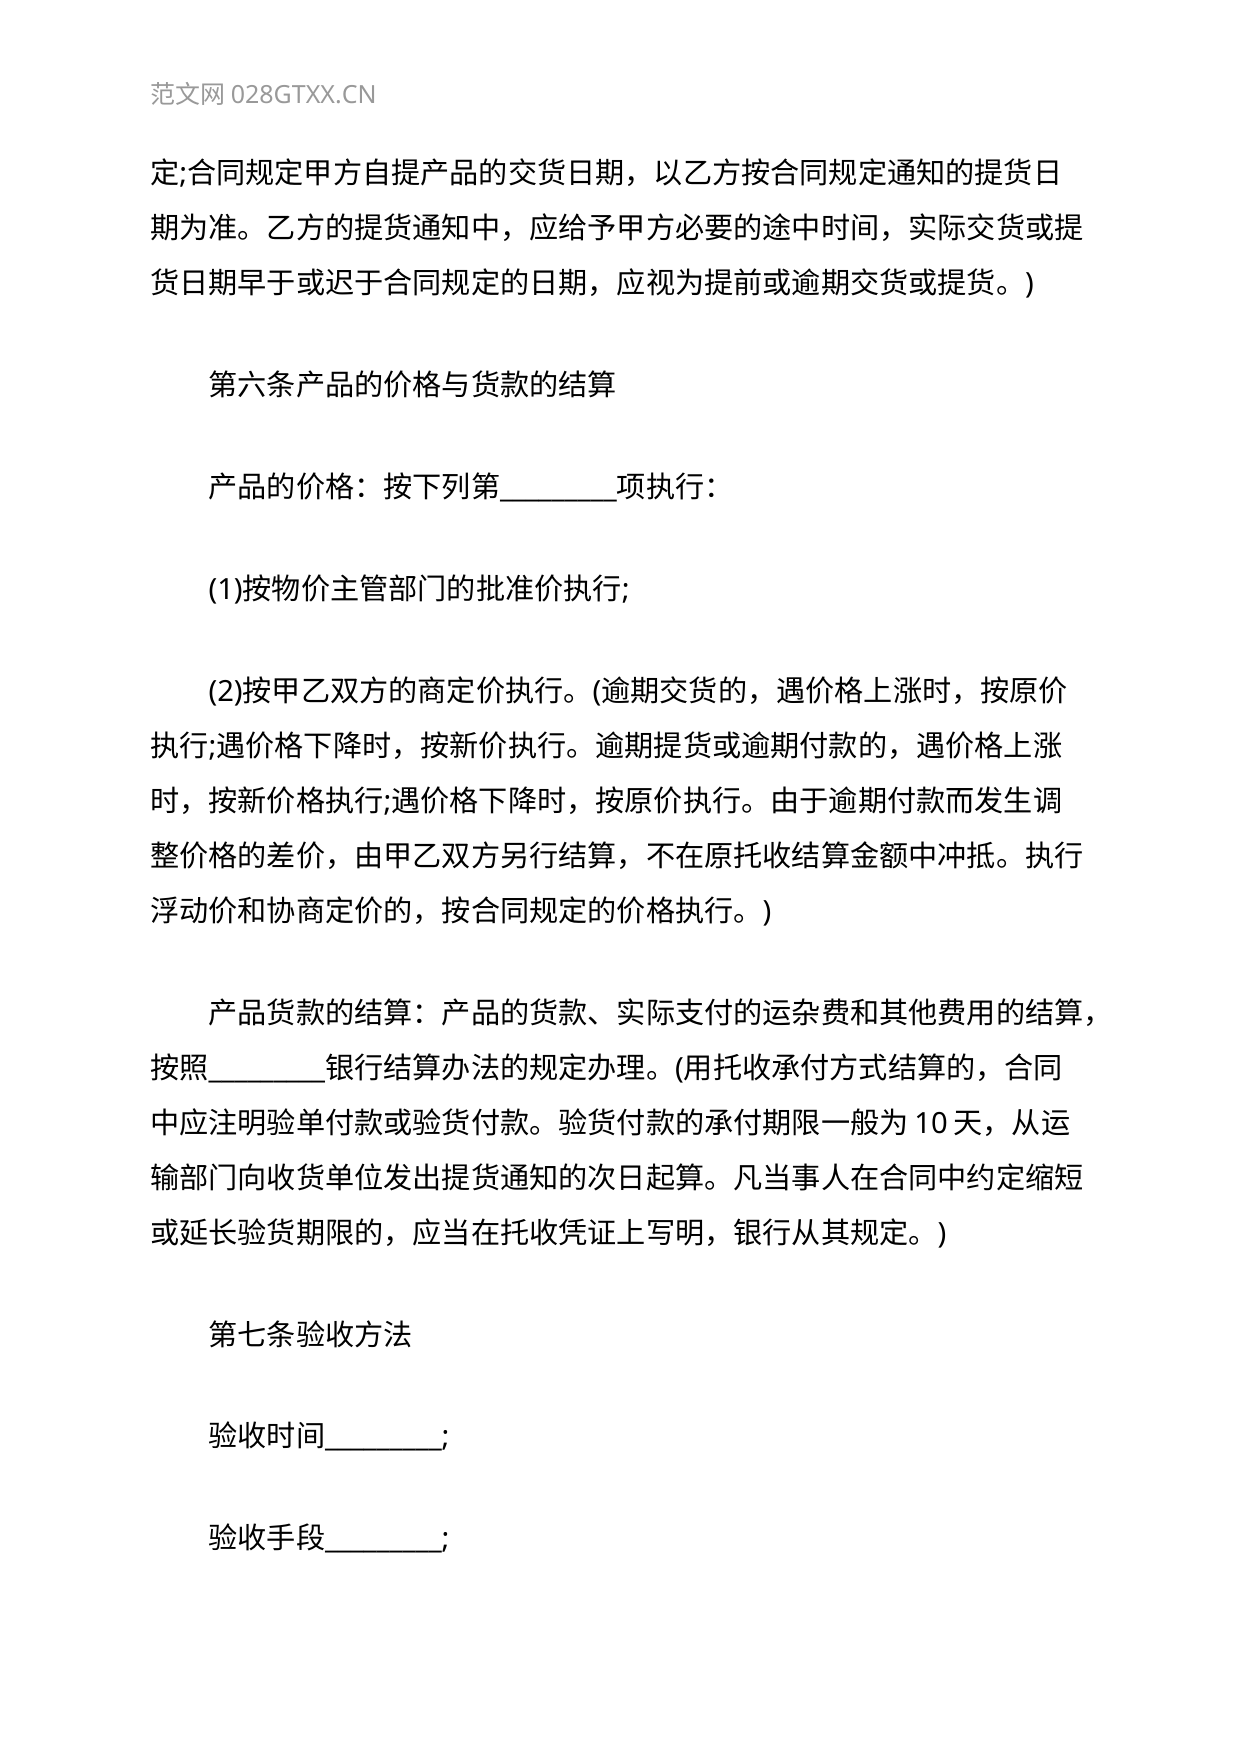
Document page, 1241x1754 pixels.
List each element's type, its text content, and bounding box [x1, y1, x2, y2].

text 验收手段_________; [150, 1515, 1090, 1557]
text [150, 150, 1090, 302]
text 产品货款的结算：产品的货款、实际支付的运杂费和其他费用的结算，按照_________银行结算办法的规定办理。(用托收承付方式结算的，合同中应注明验单付款或验货付款。验货付款的承付期限一般为10天，从运输部门向收货单位发出提货通知的次日起算。凡当事人在合同中约定缩短或延长验货期限的，应当在托收凭证上写明，银行从其规定。) [150, 989, 1090, 1252]
text (2)按甲乙双方的商定价执行。(逾期交货的，遇价格上涨时，按原价执行;遇价格下降时，按新价执行。逾期提货或逾期付款的，遇价格上涨时，按新价格执行;遇价格下降时，按原价执行。由于逾期付款而发生调整价格的差价，由甲乙双方另行结算，不在原托收结算金额中冲抵。执行浮动价和协商定价的，按合同规定的价格执行。) [150, 668, 1090, 930]
text 产品的价格：按下列第_________项执行： [150, 464, 1090, 506]
text 第六条产品的价格与货款的结算 [150, 362, 1090, 404]
text (1)按物价主管部门的批准价执行; [150, 566, 1090, 608]
text 第七条验收方法 [150, 1311, 1090, 1353]
text 验收时间_________; [150, 1413, 1090, 1455]
